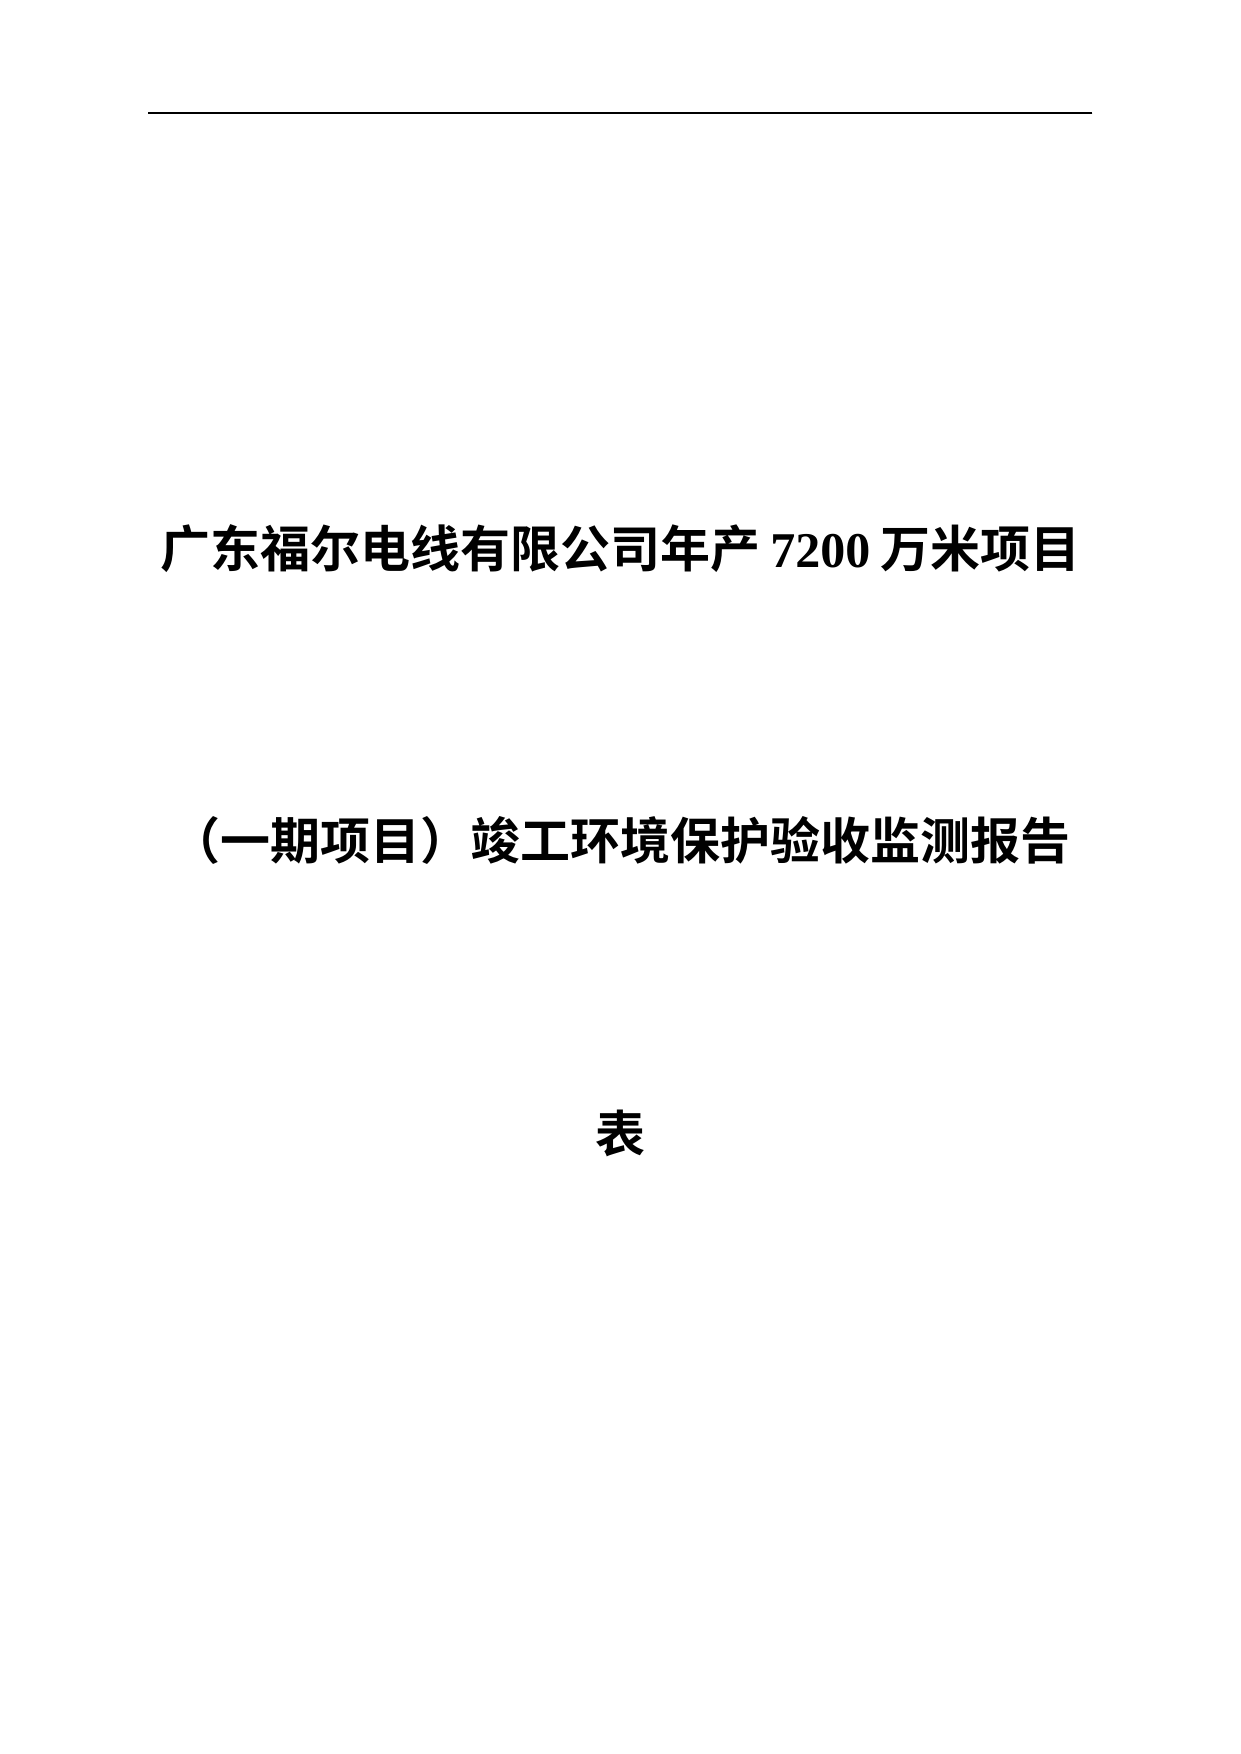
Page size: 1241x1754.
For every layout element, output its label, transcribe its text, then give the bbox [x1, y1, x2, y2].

text 广东福尔电线有限公司年产7200万米项目（一期项目）竣工环境保护验收监测报告表 [148, 497, 1092, 1179]
